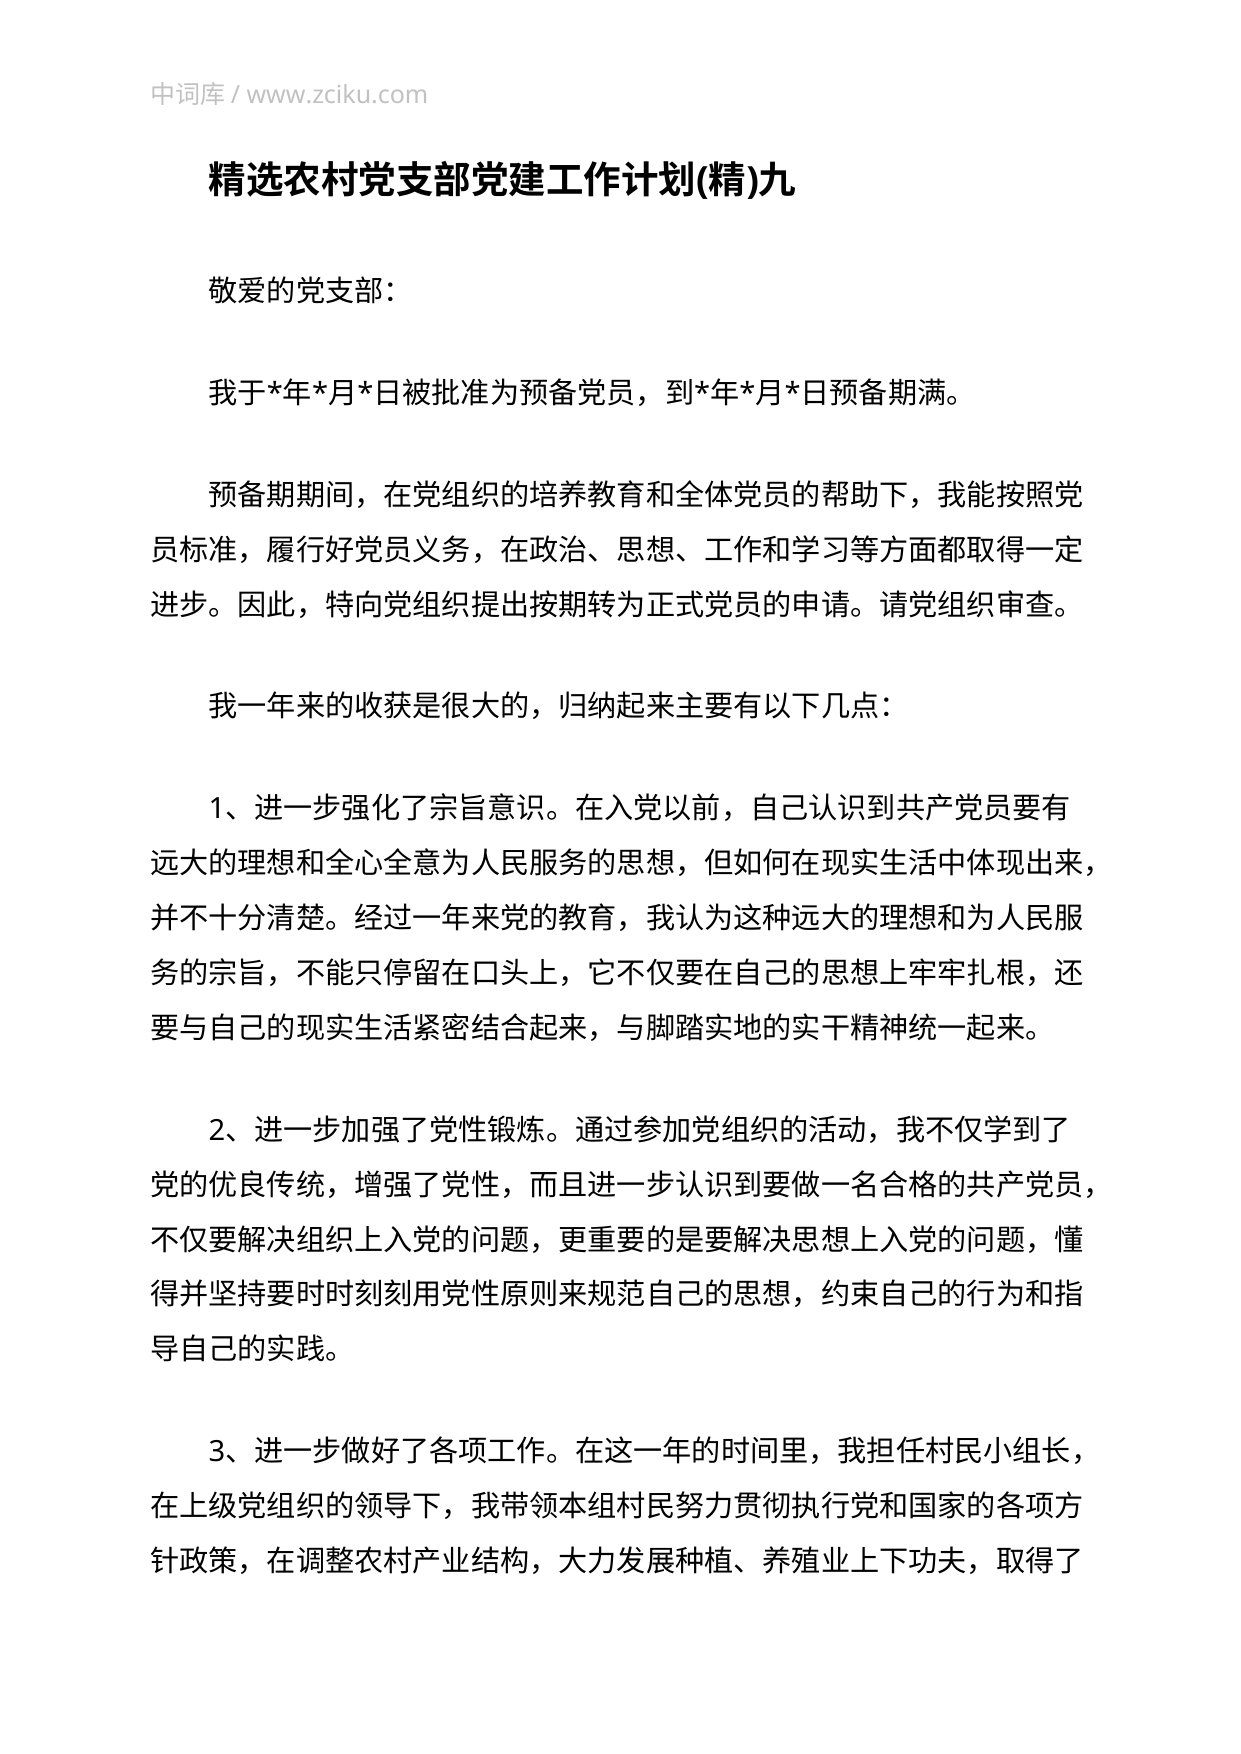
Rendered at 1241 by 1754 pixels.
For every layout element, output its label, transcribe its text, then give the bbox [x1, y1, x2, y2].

text 预备期期间，在党组织的培养教育和全体党员的帮助下，我能按照党员标准，履行好党员义务，在政治、思想、工作和学习等方面都取得一定进步。因此，特向党组织提出按期转为正式党员的申请。请党组织审查。 [150, 471, 1090, 623]
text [150, 1428, 1090, 1580]
text 1、进一步强化了宗旨意识。在入党以前，自己认识到共产党员要有远大的理想和全心全意为人民服务的思想，但如何在现实生活中体现出来，并不十分清楚。经过一年来党的教育，我认为这种远大的理想和为人民服务的宗旨，不能只停留在口头上，它不仅要在自己的思想上牢牢扎根，还要与自己的现实生活紧密结合起来，与脚踏实地的实干精神统一起来。 [150, 785, 1090, 1047]
text 我一年来的收获是很大的，归纳起来主要有以下几点： [150, 683, 1090, 725]
text 2、进一步加强了党性锻炼。通过参加党组织的活动，我不仅学到了党的优良传统，增强了党性，而且进一步认识到要做一名合格的共产党员，不仅要解决组织上入党的问题，更重要的是要解决思想上入党的问题，懂得并坚持要时时刻刻用党性原则来规范自己的思想，约束自己的行为和指导自己的实践。 [150, 1106, 1090, 1368]
text 我于*年*月*日被批准为预备党员，到*年*月*日预备期满。 [150, 369, 1090, 412]
text 精选农村党支部党建工作计划(精)九 [150, 150, 1090, 204]
text 敬爱的党支部： [150, 268, 1090, 310]
